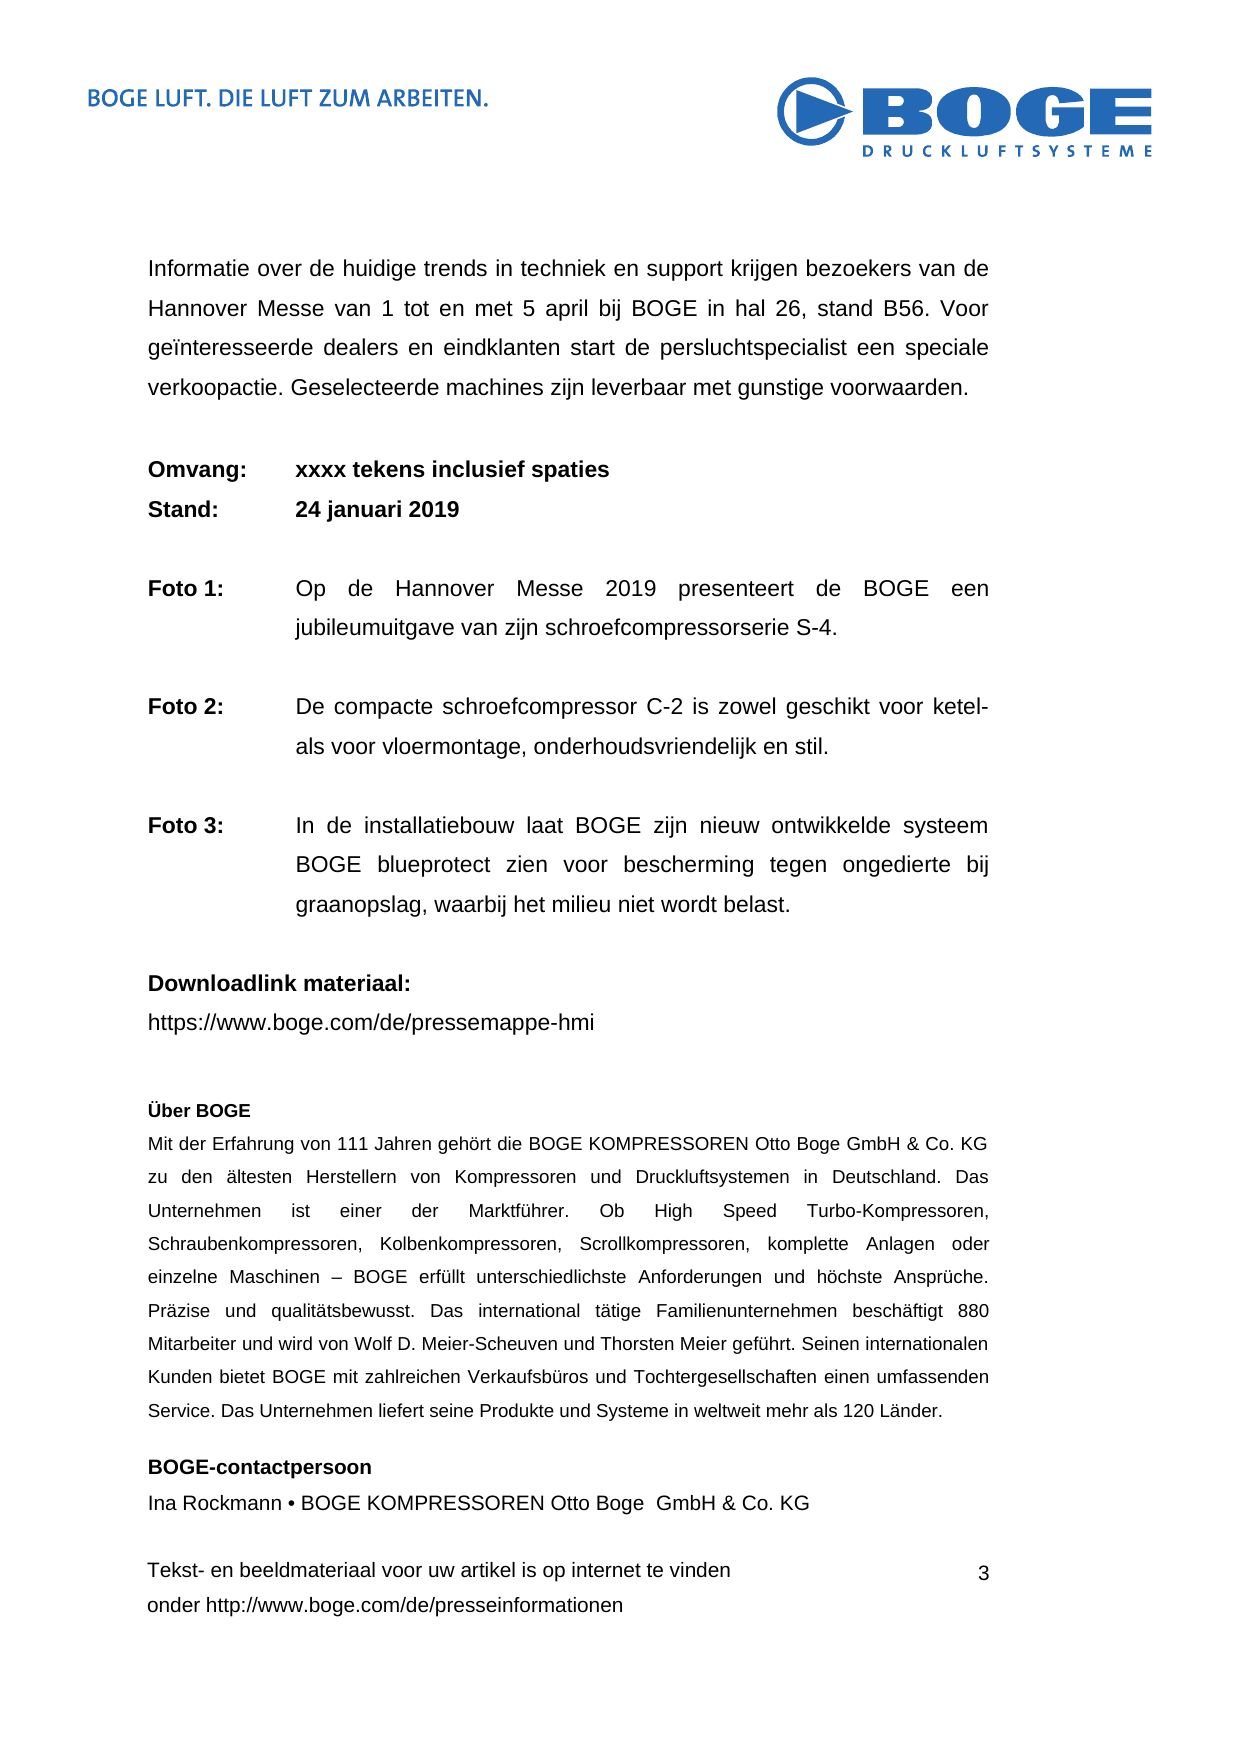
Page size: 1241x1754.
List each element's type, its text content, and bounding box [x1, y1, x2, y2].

text BOGE-contactpersoon [148, 1454, 1019, 1478]
text Foto 1: Op de Hannover Messe 2019 presenteert de BOGE een jubileumuitgave van zijn schroefcompressorserie S-4. [148, 575, 989, 641]
text Foto 2: De compacte schroefcompressor C-2 is zowel geschikt voor ketel- als voor vloermontage, onderhoudsvriendelijk en stil. [148, 693, 989, 759]
text Omvang: xxxx tekens inclusief spaties [148, 456, 989, 483]
text Downloadlink materiaal: [148, 969, 989, 996]
text Über BOGE [148, 1088, 989, 1121]
text https://www.boge.com/de/pressemappe-hmi [148, 1009, 989, 1035]
text Foto 3: In de installatiebouw laat BOGE zijn nieuw ontwikkelde systeem BOGE blueprotect zien voor bescherming tegen ongedierte bij graanopslag, waarbij het milieu niet wordt belast. [148, 812, 989, 917]
text Informatie over de huidige trends in techniek en support krijgen bezoekers van de Hannover Messe van 1 tot en met 5 april bij BOGE in hal 26, stand B56. Voor geïnteresseerde dealers en eindklanten start de persluchtspecialist een speciale verkoopactie. Geselecteerde machines zijn leverbaar met gunstige voorwaarden. [148, 255, 989, 400]
text Ina Rockmann • BOGE KOMPRESSOREN Otto Boge GmbH & Co. KG [148, 1491, 989, 1514]
text Stand: 24 januari 2019 [148, 496, 989, 522]
text Mit der Erfahrung von 111 Jahren gehört die BOGE KOMPRESSOREN Otto Boge GmbH & Co. KG zu den ältesten Herstellern von Kompressoren und Druckluftsystemen in Deutschland. Das Unternehmen ist einer der Marktführer. Ob High Speed Turbo-Kompressoren, Schraubenkompressoren, Kolbenkompressoren, Scrollkompressoren, komplette Anlagen oder einzelne Maschinen – BOGE erfüllt unterschiedlichste Anforderungen und höchste Ansprüche. Präzise und qualitätsbewusst. Das international tätige Familienunternehmen beschäftigt 880 Mitarbeiter und wird von Wolf D. Meier-Scheuven und Thorsten Meier geführt. Seinen internationalen Kunden bietet BOGE mit zahlreichen Verkaufsbüros und Tochtergesellschaften einen umfassenden Service. Das Unternehmen liefert seine Produkte und Systeme in weltweit mehr als 120 Länder. [148, 1121, 989, 1421]
